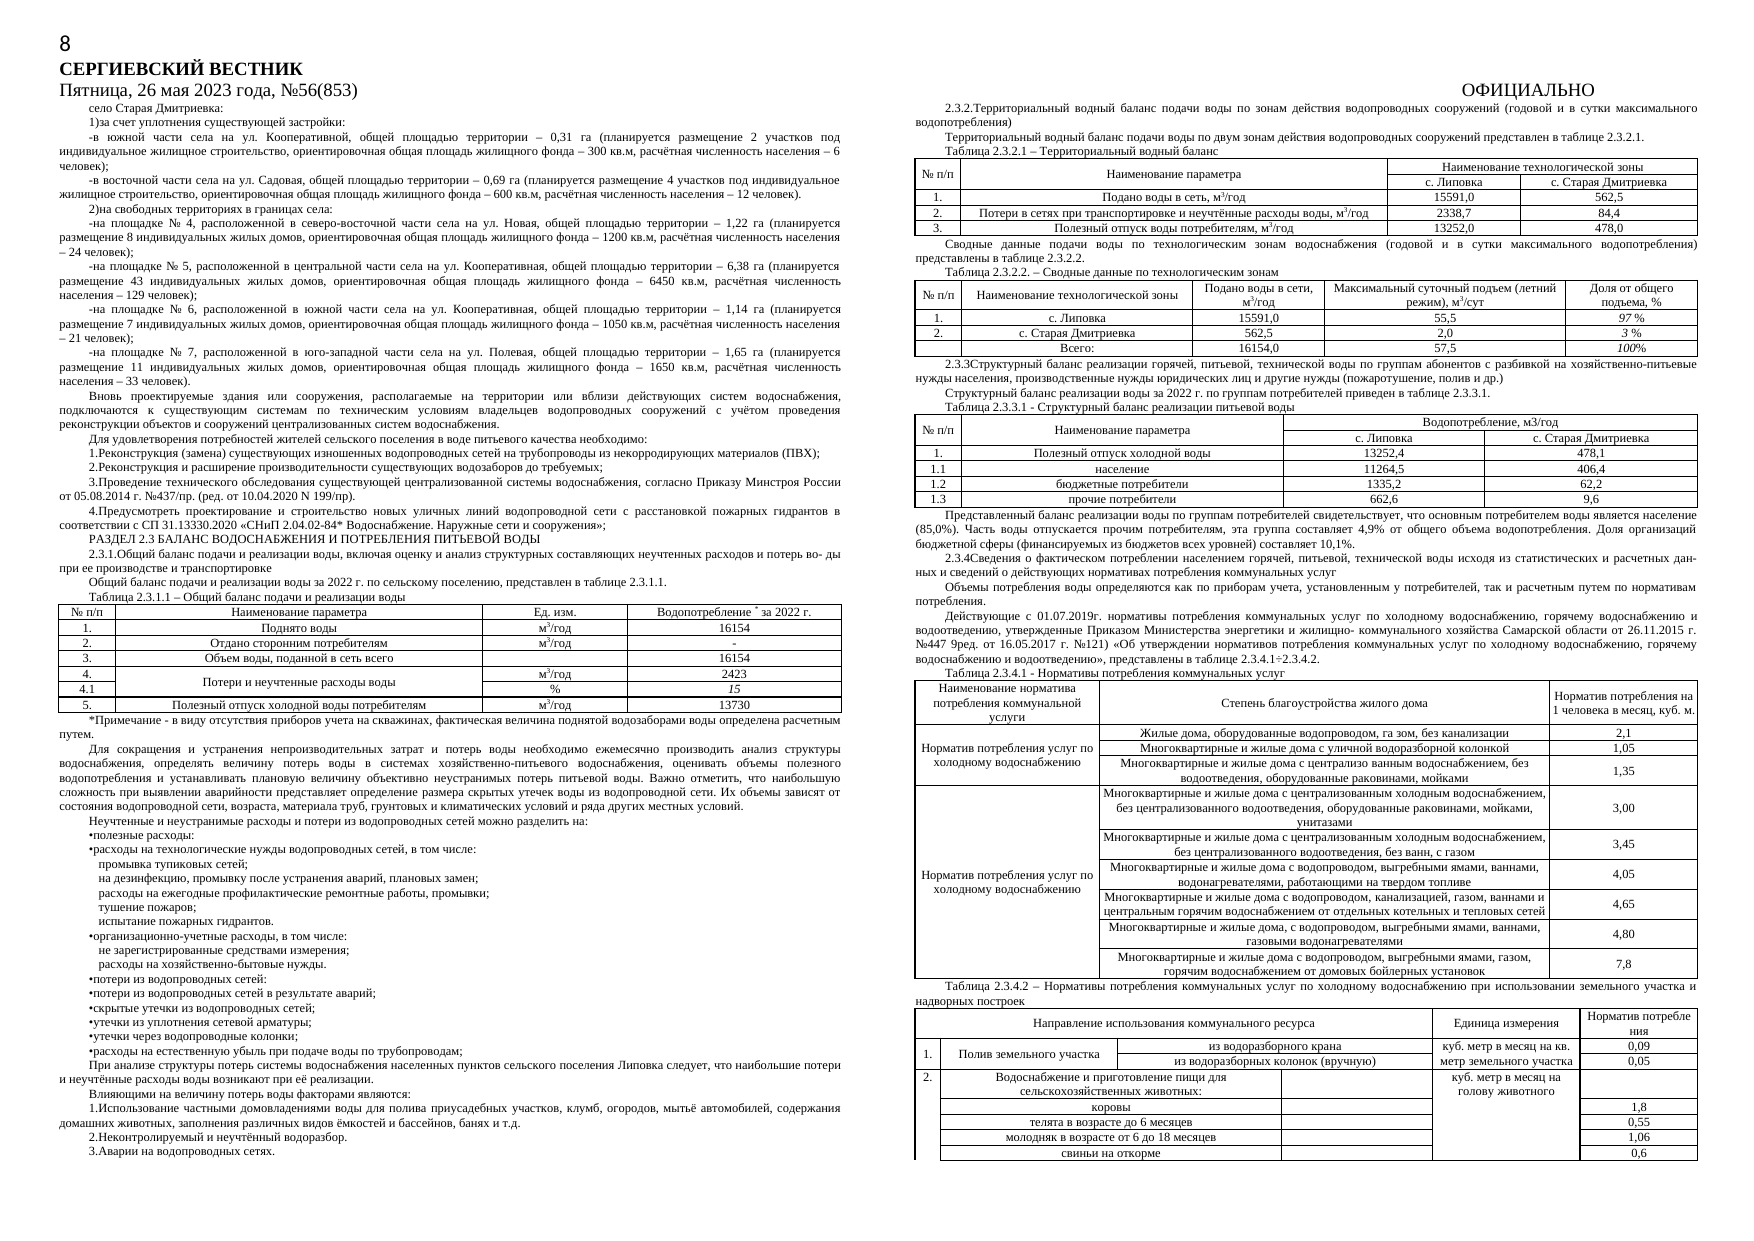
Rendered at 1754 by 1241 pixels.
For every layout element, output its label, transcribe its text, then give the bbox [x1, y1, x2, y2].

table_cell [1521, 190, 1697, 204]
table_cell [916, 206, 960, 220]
text *Примечание - в виду отсутствия приборов учета на скважинах, фактическая величина поднятой водозаборами воды определена расчетным путем. [59, 713, 842, 742]
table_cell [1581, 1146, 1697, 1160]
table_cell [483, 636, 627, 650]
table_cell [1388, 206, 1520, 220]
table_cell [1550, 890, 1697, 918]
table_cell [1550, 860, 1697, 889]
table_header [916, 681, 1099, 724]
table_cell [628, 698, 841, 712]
text •скрытые утечки из водопроводных сетей; [59, 1000, 842, 1015]
text -на площадке № 6, расположенной в южной части села на ул. Кооперативная, общей площадью территории – 1,14 га (планируется размещение 7 индивидуальных жилых домов, ориентировочная общая площадь жилищного фонда – 1050 кв.м, расчётная численность населения – 21 человек); [59, 302, 842, 345]
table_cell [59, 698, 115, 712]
text •расходы на естественную убыль при подаче воды по трубопроводам; [59, 1043, 842, 1058]
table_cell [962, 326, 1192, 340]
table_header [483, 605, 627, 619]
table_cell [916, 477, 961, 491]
text 1.Реконструкция (замена) существующих изношенных водопроводных сетей на трубопроводы из некорродирующих материалов (ПВХ); [59, 446, 842, 460]
text 3.Проведение технического обследования существующей централизованной системы водоснабжения, согласно Приказу Минстроя России от 05.08.2014 г. №437/пр. (ред. от 10.04.2020 N 199/пр). [59, 474, 842, 503]
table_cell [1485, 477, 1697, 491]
text 2.Неконтролируемый и неучтённый водоразбор. [59, 1130, 842, 1144]
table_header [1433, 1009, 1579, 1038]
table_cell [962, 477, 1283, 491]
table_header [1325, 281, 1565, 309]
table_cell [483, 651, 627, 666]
text испытание пожарных гидрантов. [59, 914, 842, 928]
text 1)за счет уплотнения существующей застройки: [59, 115, 842, 129]
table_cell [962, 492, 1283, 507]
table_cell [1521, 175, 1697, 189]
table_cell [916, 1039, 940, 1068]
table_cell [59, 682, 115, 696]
text При анализе структуры потерь системы водоснабжения населенных пунктов сельского поселения Липовка следует, что наибольшие потери и неучтённые расходы воды возникают при её реализации. [59, 1058, 842, 1087]
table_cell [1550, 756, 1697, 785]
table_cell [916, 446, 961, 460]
text Вновь проектируемые здания или сооружения, располагаемые на территории или вблизи действующих систем водоснабжения, подключаются к существующим системам по техническим условиям владельцев водопроводных сооружений с учётом проведения реконструкции объектов и сооружений централизованных систем водоснабжения. [59, 388, 842, 431]
text 1.Использование частными домовладениями воды для полива приусадебных участков, клумб, огородов, мытьё автомобилей, содержания домашних животных, заполнения различных видов ёмкостей и бассейнов, банях и т.д. [59, 1101, 842, 1130]
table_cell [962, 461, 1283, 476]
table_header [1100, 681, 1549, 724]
text 2.3.2.Территориальный водный баланс подачи воды по зонам действия водопроводных сооружений (годовой и в сутки максимального водопотребления) [915, 101, 1698, 129]
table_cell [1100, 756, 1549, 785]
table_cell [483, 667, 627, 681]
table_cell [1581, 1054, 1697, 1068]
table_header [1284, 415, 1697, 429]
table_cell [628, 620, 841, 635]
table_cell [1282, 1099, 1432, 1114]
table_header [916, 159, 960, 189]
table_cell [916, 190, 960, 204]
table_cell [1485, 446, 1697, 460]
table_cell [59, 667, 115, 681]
text •потери из водопроводных сетей в результате аварий; [59, 986, 842, 1000]
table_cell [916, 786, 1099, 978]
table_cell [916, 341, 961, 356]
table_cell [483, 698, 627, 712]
text не зарегистрированные средствами измерения; [59, 943, 842, 957]
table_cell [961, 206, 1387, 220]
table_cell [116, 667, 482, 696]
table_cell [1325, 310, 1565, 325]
text Неучтенные и неустранимые расходы и потери из водопроводных сетей можно разделить на: [59, 813, 842, 828]
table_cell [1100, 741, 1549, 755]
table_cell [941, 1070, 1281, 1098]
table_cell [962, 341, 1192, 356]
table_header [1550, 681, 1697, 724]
text Для сокращения и устранения непроизводительных затрат и потерь воды необходимо ежемесячно производить анализ структуры водоснабжения, определять величину потерь воды в системах хозяйственно-питьевого водоснабжения, оценивать объемы полезного водопотребления и устанавливать плановую величину объективно неустранимых потерь питьевой воды. Важно отметить, что наибольшую сложность при выявлении аварийности представляет определение размера скрытых утечек воды из водопроводной сети. Их объемы зависят от состояния водопроводной сети, возраста, материала труб, грунтовых и климатических условий и ряда других местных условий. [59, 742, 842, 813]
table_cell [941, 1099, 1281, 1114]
text расходы на ежегодные профилактические ремонтные работы, промывки; [59, 885, 842, 900]
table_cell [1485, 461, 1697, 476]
text село Старая Дмитриевка: [59, 101, 842, 115]
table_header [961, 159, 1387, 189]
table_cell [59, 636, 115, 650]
text •утечки из уплотнения сетевой арматуры; [59, 1015, 842, 1029]
text Объемы потребления воды определяются как по приборам учета, установленным у потребителей, так и расчетным путем по нормативам потребления. [915, 579, 1698, 608]
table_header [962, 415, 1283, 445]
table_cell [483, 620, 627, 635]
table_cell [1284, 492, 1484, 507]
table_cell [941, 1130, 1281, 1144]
text тушение пожаров; [59, 900, 842, 914]
text Таблица 2.3.4.1 - Нормативы потребления коммунальных услуг [915, 666, 1698, 680]
text 2.3.4Сведения о фактическом потреблении населением горячей, питьевой, технической воды исходя из статистических и расчетных дан- ных и сведений о действующих нормативах потребления коммунальных услуг [915, 551, 1698, 579]
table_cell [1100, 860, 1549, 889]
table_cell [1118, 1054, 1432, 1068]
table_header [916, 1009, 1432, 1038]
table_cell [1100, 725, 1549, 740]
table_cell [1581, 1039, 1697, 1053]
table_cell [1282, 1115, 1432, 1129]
text Территориальный водный баланс подачи воды по двум зонам действия водопроводных сооружений представлен в таблице 2.3.2.1. [915, 129, 1698, 144]
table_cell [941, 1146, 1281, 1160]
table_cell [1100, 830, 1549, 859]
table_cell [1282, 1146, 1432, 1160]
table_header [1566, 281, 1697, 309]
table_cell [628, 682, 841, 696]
text Структурный баланс реализации воды за 2022 г. по группам потребителей приведен в таблице 2.3.3.1. [915, 385, 1698, 400]
text Таблица 2.3.3.1 - Структурный баланс реализации питьевой воды [915, 400, 1698, 414]
text 2)на свободных территориях в границах села: [59, 201, 842, 216]
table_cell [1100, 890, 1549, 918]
text Таблица 2.3.2.2. – Сводные данные по технологическим зонам [915, 265, 1698, 279]
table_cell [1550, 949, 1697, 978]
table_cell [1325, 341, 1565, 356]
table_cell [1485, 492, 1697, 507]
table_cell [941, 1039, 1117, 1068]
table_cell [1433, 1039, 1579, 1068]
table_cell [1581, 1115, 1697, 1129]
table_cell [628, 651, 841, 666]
text Влияющими на величину потерь воды факторами являются: [59, 1087, 842, 1101]
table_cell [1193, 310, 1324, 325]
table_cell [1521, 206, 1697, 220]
text •полезные расходы: [59, 828, 842, 842]
text Общий баланс подачи и реализации воды за 2022 г. по сельскому поселению, представлен в таблице 2.3.1.1. [59, 575, 842, 589]
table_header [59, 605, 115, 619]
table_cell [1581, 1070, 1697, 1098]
text 3.Аварии на водопроводных сетях. [59, 1144, 842, 1158]
text Для удовлетворения потребностей жителей сельского поселения в воде питьевого качества необходимо: [59, 431, 842, 446]
text •потери из водопроводных сетей: [59, 972, 842, 986]
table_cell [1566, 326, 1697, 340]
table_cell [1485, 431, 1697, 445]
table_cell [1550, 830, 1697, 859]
text РАЗДЕЛ 2.3 БАЛАНС ВОДОСНАБЖЕНИЯ И ПОТРЕБЛЕНИЯ ПИТЬЕВОЙ ВОДЫ [59, 532, 842, 546]
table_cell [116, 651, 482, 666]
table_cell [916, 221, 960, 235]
text •организационно-учетные расходы, в том числе: [59, 928, 842, 943]
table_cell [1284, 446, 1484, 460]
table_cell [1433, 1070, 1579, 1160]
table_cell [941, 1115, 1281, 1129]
text 2.3.3Структурный баланс реализации горячей, питьевой, технической воды по группам абонентов с разбивкой на хозяйственно-питьевые нужды населения, производственные нужды юридических лиц и другие нужды (пожаротушение, полив и др.) [915, 357, 1698, 385]
text промывка тупиковых сетей; [59, 857, 842, 871]
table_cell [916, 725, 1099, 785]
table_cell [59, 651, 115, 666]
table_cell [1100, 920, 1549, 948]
text -на площадке № 5, расположенной в центральной части села на ул. Кооперативная, общей площадью территории – 6,38 га (планируется размещение 43 индивидуальных жилых домов, ориентировочная общая площадь жилищного фонда – 6450 кв.м, расчётная численность населения – 129 человек); [59, 259, 842, 302]
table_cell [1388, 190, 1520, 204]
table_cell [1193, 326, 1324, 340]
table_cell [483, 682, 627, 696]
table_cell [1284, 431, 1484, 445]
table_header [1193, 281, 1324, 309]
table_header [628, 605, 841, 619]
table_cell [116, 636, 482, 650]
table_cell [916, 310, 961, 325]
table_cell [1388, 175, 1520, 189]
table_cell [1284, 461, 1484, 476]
text Таблица 2.3.1.1 – Общий баланс подачи и реализации воды [59, 589, 842, 604]
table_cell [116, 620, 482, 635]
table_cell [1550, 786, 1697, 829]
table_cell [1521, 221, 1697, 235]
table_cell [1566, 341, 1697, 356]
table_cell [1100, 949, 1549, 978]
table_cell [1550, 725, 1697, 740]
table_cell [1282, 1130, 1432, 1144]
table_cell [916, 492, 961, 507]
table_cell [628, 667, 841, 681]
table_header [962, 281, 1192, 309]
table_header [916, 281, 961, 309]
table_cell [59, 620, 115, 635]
text 2.3.1.Общий баланс подачи и реализации воды, включая оценку и анализ структурных составляющих неучтенных расходов и потерь во- ды при ее производстве и транспортировке [59, 546, 842, 575]
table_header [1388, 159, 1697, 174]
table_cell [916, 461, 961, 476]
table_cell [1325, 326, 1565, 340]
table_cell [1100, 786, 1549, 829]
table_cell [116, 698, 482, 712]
text -в южной части села на ул. Кооперативной, общей площадью территории – 0,31 га (планируется размещение 2 участков под индивидуальное жилищное строительство, ориентировочная общая площадь жилищного фонда – 300 кв.м, расчётная численность населения – 6 человек); [59, 129, 842, 173]
text Действующие с 01.07.2019г. нормативы потребления коммунальных услуг по холодному водоснабжению, горячему водоснабжению и водоотведению, утвержденные Приказом Министерства энергетики и жилищно- коммунального хозяйства Самарской области от 26.11.2015 г. №447 9ред. от 16.05.2017 г. №121) «Об утверждении нормативов потребления коммунальных услуг по холодному водоснабжению, горячему водоснабжению и водоотведению», представлены в таблице 2.3.4.1÷2.3.4.2. [915, 608, 1698, 666]
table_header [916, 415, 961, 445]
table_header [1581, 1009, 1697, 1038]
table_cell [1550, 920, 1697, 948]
text 4.Предусмотреть проектирование и строительство новых уличных линий водопроводной сети с расстановкой пожарных гидрантов в соответствии с СП 31.13330.2020 «СНиП 2.04.02-84* Водоснабжение. Наружные сети и сооружения»; [59, 503, 842, 532]
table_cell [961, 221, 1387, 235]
text на дезинфекцию, промывку после устранения аварий, плановых замен; [59, 871, 842, 885]
text •утечки через водопроводные колонки; [59, 1029, 842, 1043]
text -в восточной части села на ул. Садовая, общей площадью территории – 0,69 га (планируется размещение 4 участков под индивидуальное жилищное строительство, ориентировочная общая площадь жилищного фонда – 600 кв.м, расчётная численность населения – 12 человек). [59, 173, 842, 201]
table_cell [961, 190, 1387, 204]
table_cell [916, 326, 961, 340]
text Представленный баланс реализации воды по группам потребителей свидетельствует, что основным потребителем воды является население (85,0%). Часть воды отпускается прочим потребителям, эта группа составляет 4,9% от общего объема водопотребления. Доля организаций бюджетной сферы (финансируемых из бюджетов всех уровней) составляет 10,1%. [915, 508, 1698, 551]
text -на площадке № 7, расположенной в юго-западной части села на ул. Полевая, общей площадью территории – 1,65 га (планируется размещение 11 индивидуальных жилых домов, ориентировочная общая площадь жилищного фонда – 1650 кв.м, расчётная численность населения – 33 человек). [59, 345, 842, 388]
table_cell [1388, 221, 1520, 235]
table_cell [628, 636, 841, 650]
text Таблица 2.3.2.1 – Территориальный водный баланс [915, 144, 1698, 158]
text расходы на хозяйственно-бытовые нужды. [59, 957, 842, 972]
text 2.Реконструкция и расширение производительности существующих водозаборов до требуемых; [59, 460, 842, 474]
text Сводные данные подачи воды по технологическим зонам водоснабжения (годовой и в сутки максимального водопотребления) представлены в таблице 2.3.2.2. [915, 236, 1698, 265]
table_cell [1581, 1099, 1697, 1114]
text •расходы на технологические нужды водопроводных сетей, в том числе: [59, 842, 842, 857]
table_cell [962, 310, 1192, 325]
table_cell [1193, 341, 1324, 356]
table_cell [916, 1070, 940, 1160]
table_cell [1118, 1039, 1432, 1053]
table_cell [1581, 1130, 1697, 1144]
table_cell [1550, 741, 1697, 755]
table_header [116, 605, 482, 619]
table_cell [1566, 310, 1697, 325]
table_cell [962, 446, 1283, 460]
text -на площадке № 4, расположенной в северо-восточной части села на ул. Новая, общей площадью территории – 1,22 га (планируется размещение 8 индивидуальных жилых домов, ориентировочная общая площадь жилищного фонда – 1200 кв.м, расчётная численность населения – 24 человек); [59, 216, 842, 259]
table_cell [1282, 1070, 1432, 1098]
text Таблица 2.3.4.2 – Нормативы потребления коммунальных услуг по холодному водоснабжению при использовании земельного участка и надворных построек [915, 979, 1698, 1008]
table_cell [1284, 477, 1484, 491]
